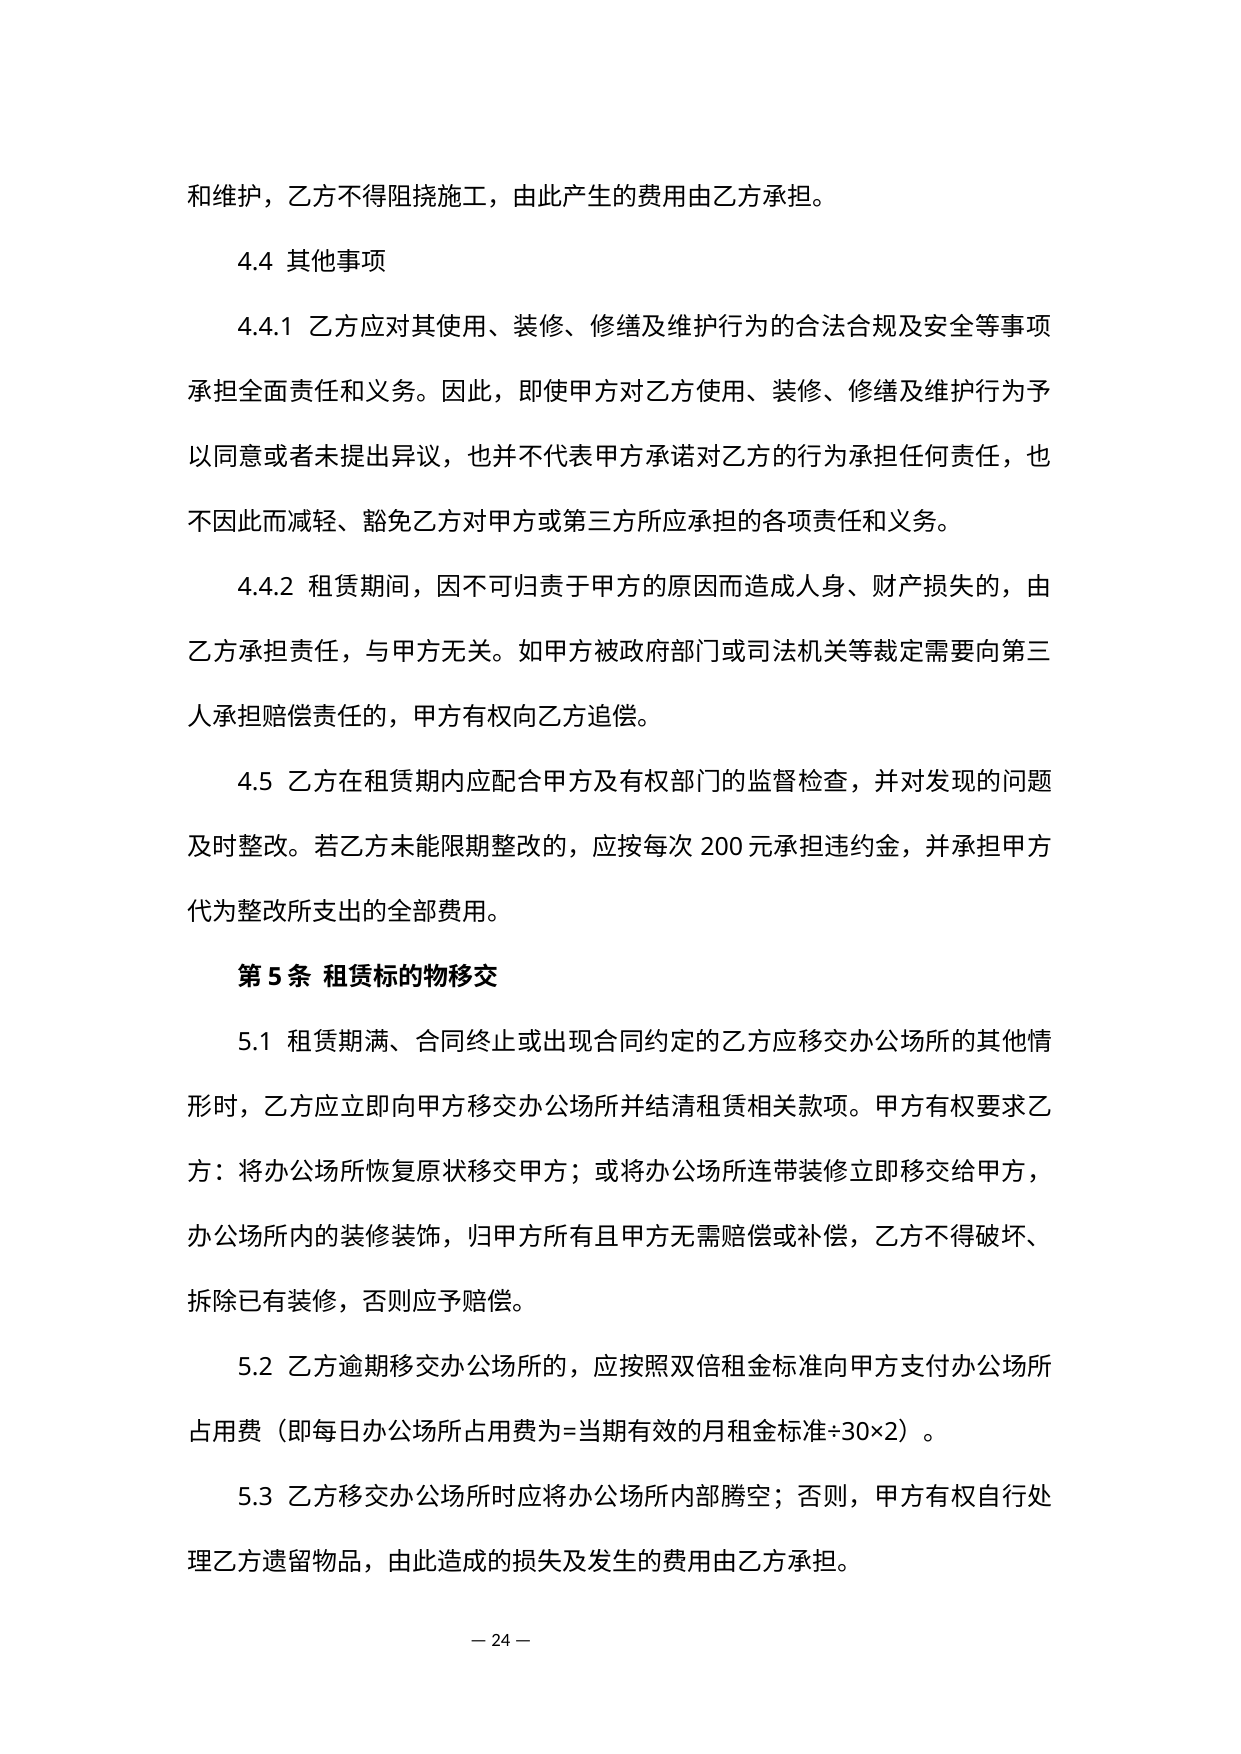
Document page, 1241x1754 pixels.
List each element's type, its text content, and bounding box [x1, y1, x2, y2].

text 4.5 乙方在租赁期内应配合甲方及有权部门的监督检查，并对发现的问题及时整改。若乙方未能限期整改的，应按每次200元承担违约金，并承担甲方代为整改所支出的全部费用。 [187, 747, 1053, 942]
text 5.2 乙方逾期移交办公场所的，应按照双倍租金标准向甲方支付办公场所占用费（即每日办公场所占用费为=当期有效的月租金标准÷30×2）。 [187, 1332, 1053, 1462]
text 5.1 租赁期满、合同终止或出现合同约定的乙方应移交办公场所的其他情形时，乙方应立即向甲方移交办公场所并结清租赁相关款项。甲方有权要求乙方：将办公场所恢复原状移交甲方；或将办公场所连带装修立即移交给甲方，办公场所内的装修装饰，归甲方所有且甲方无需赔偿或补偿，乙方不得破坏、拆除已有装修，否则应予赔偿。 [187, 1007, 1053, 1332]
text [187, 162, 1053, 227]
text 4.4.1 乙方应对其使用、装修、修缮及维护行为的合法合规及安全等事项承担全面责任和义务。因此，即使甲方对乙方使用、装修、修缮及维护行为予以同意或者未提出异议，也并不代表甲方承诺对乙方的行为承担任何责任，也不因此而减轻、豁免乙方对甲方或第三方所应承担的各项责任和义务。 [187, 292, 1053, 552]
text 4.4.2 租赁期间，因不可归责于甲方的原因而造成人身、财产损失的，由乙方承担责任，与甲方无关。如甲方被政府部门或司法机关等裁定需要向第三人承担赔偿责任的，甲方有权向乙方追偿。 [187, 552, 1053, 747]
text 5.3 乙方移交办公场所时应将办公场所内部腾空；否则，甲方有权自行处理乙方遗留物品，由此造成的损失及发生的费用由乙方承担。 [187, 1462, 1053, 1592]
text 4.4 其他事项 [187, 227, 1053, 292]
text 第5条 租赁标的物移交 [187, 942, 1053, 1007]
